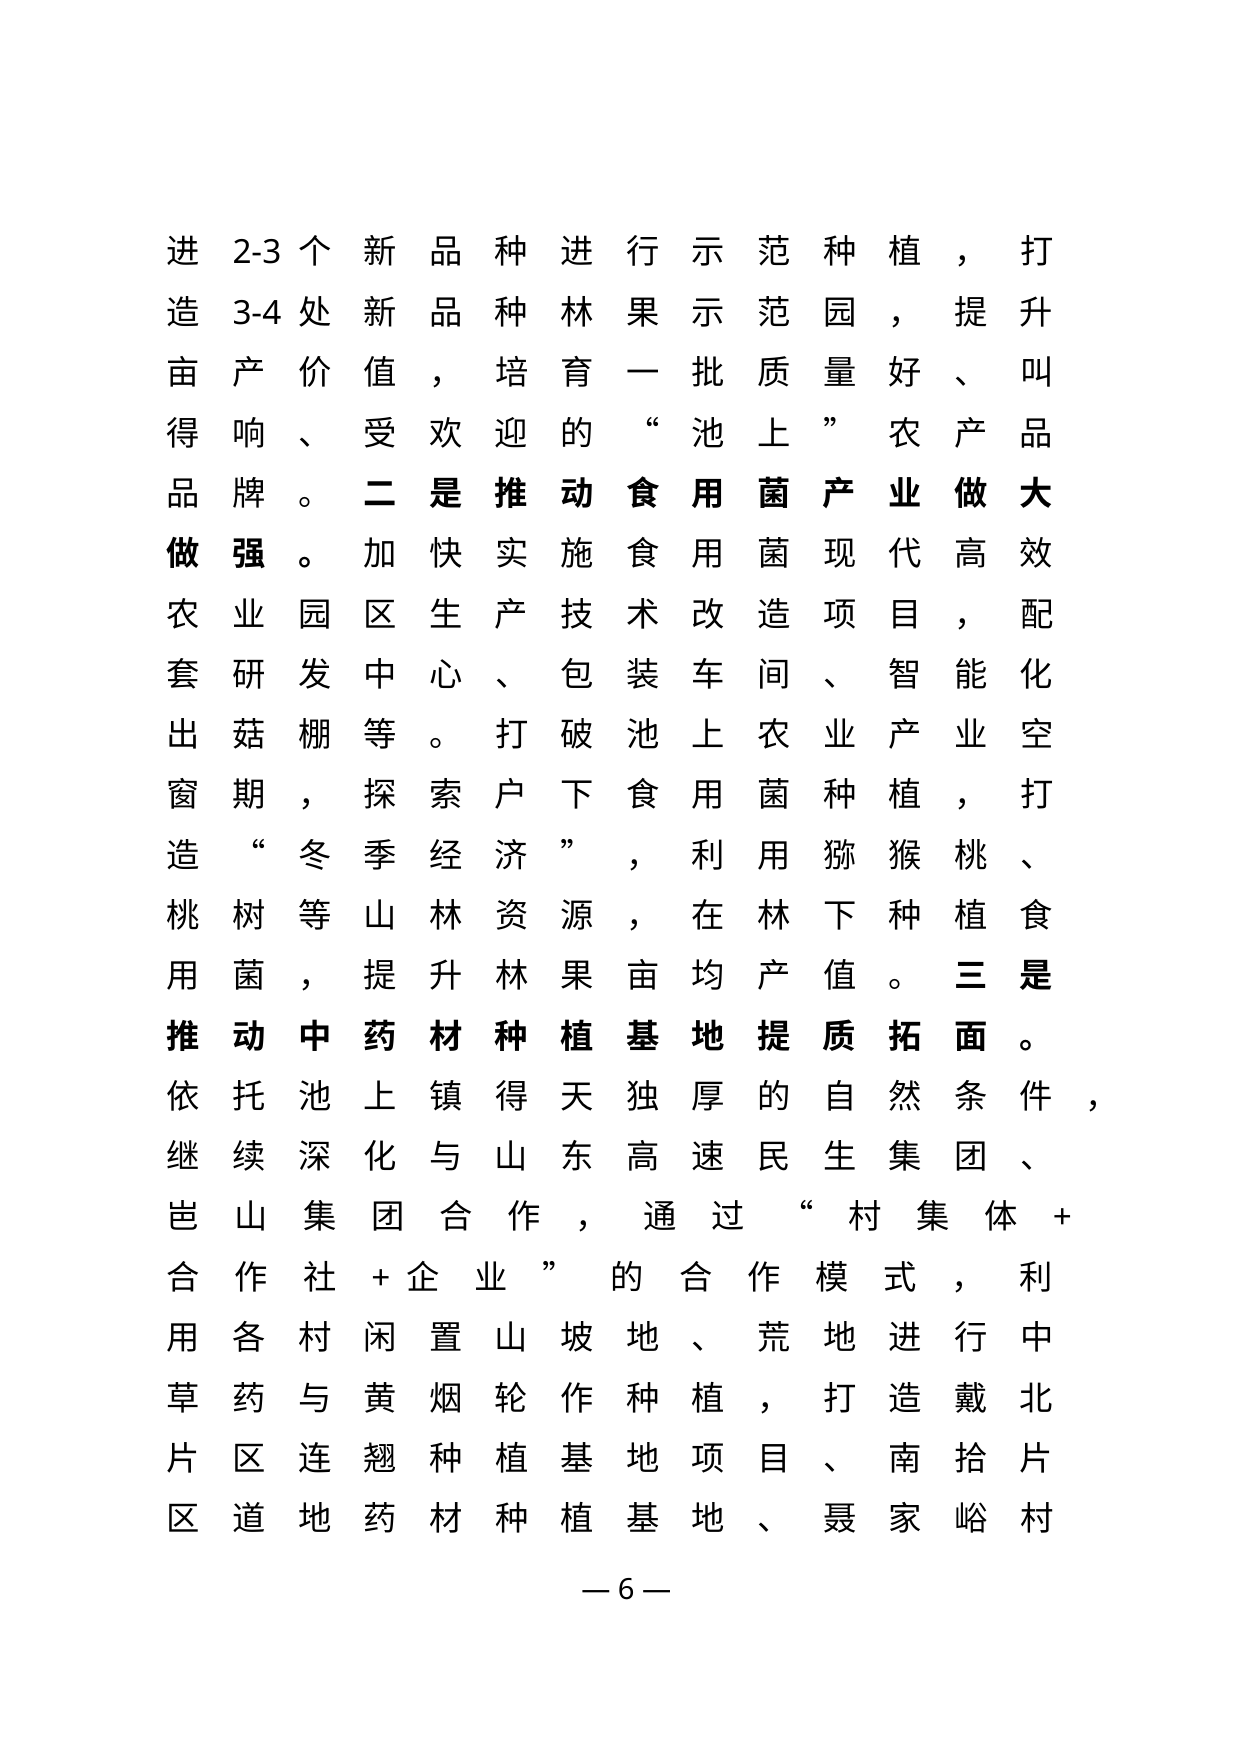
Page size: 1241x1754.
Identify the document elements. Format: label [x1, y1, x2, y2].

text [167, 219, 1085, 1546]
